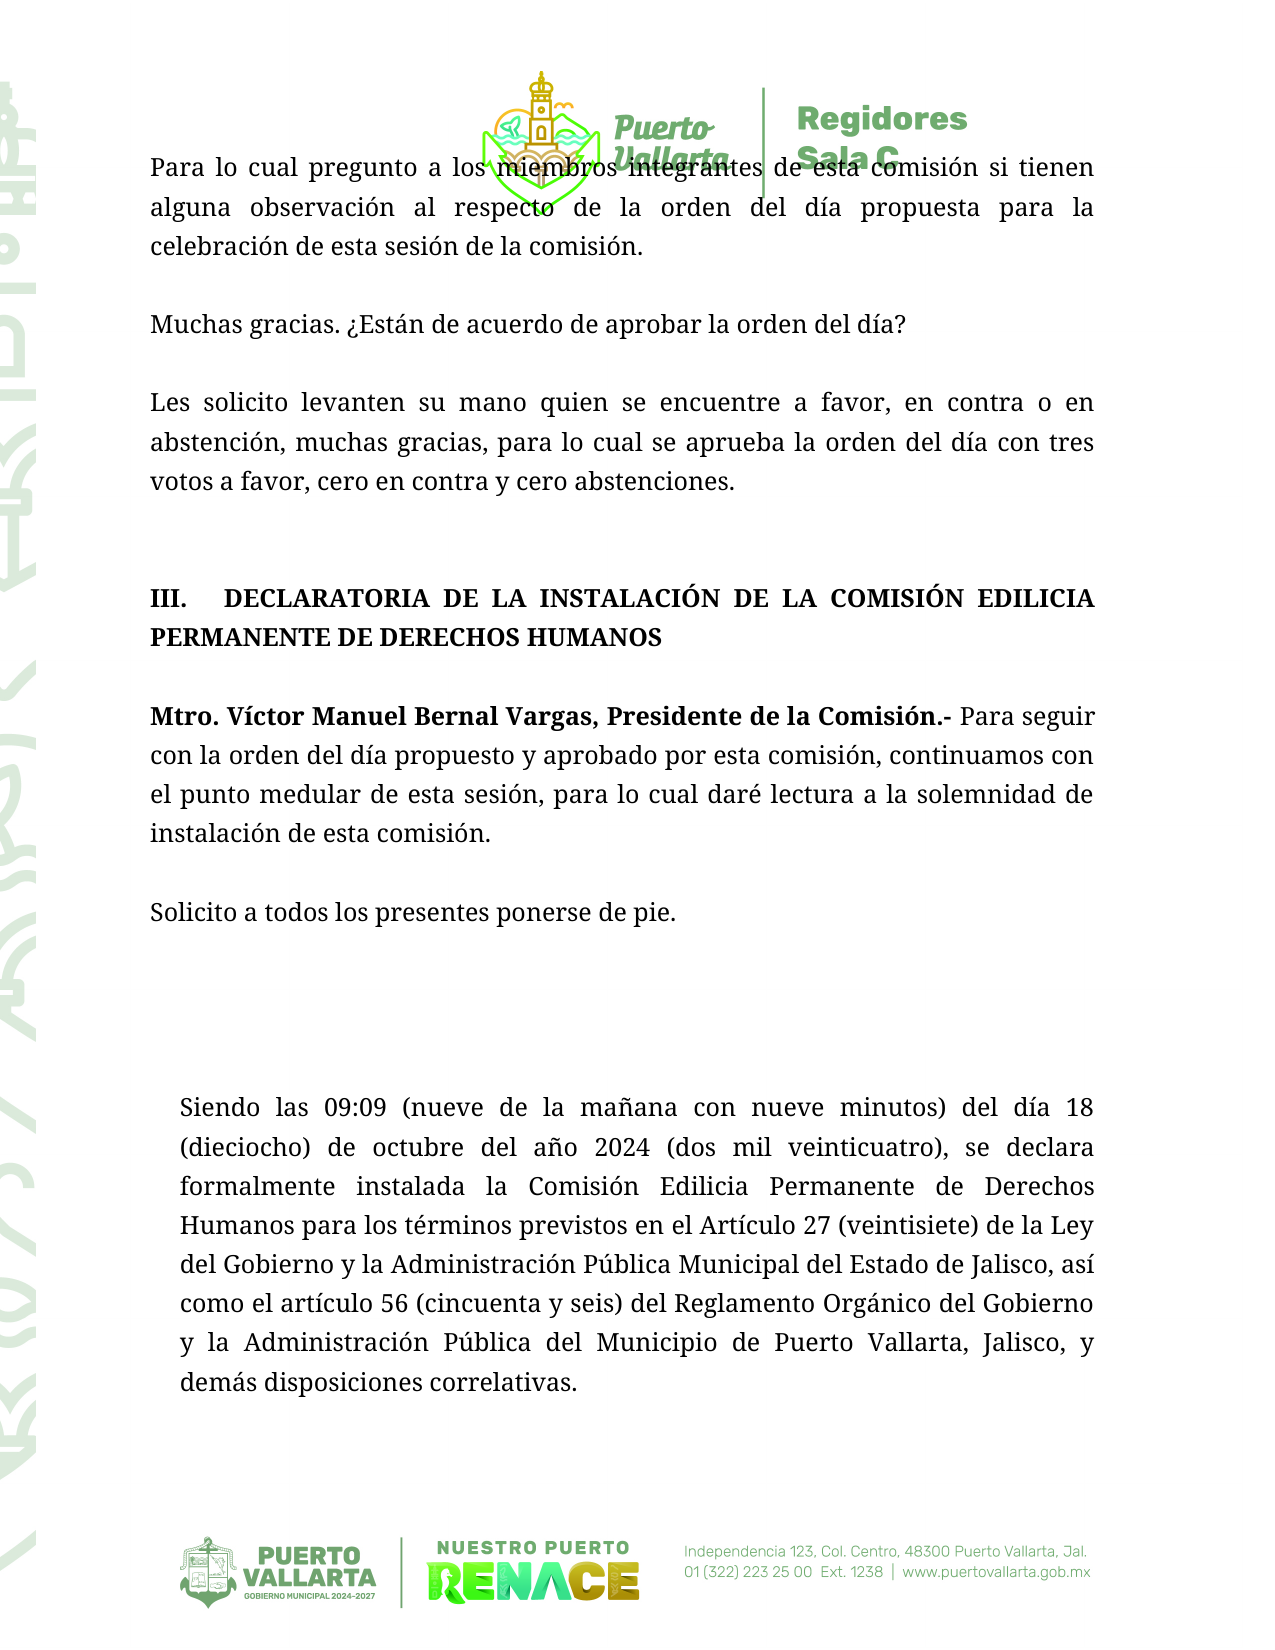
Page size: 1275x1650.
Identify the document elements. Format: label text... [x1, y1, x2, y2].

text Siendo las 09:09 (nueve de la mañana con nueve minutos) del día 18 (dieciocho) de octubre del año 2024 (dos mil veinticuatro), se declara formalmente instalada la Comisión Edilicia Permanente de Derechos Humanos para los términos previstos en el Artículo 27 (veintisiete) de la Ley del Gobierno y la Administración Pública Municipal del Estado de Jalisco, así como el artículo 56 (cincuenta y seis) del Reglamento Orgánico del Gobierno y la Administración Pública del Municipio de Puerto Vallarta, Jalisco, y demás disposiciones correlativas. [179, 1090, 1096, 1398]
text Muchas gracias. ¿Están de acuerdo de aprobar la orden del día? [150, 307, 1096, 341]
text Para lo cual pregunto a los miembros integrantes de esta comisión si tienen alguna observación al respecto de la orden del día propuesta para la celebración de esta sesión de la comisión. [150, 150, 1096, 262]
text Les solicito levanten su mano quien se encuentre a favor, en contra o en abstención, muchas gracias, para lo cual se aprueba la orden del día con tres votos a favor, cero en contra y cero abstenciones. [150, 385, 1096, 497]
picture [0, 3, 1243, 1648]
text III. DECLARATORIA DE LA INSTALACIÓN DE LA COMISIÓN EDILICIA PERMANENTE DE DERECHOS HUMANOS [150, 581, 1096, 654]
text Mtro. Víctor Manuel Bernal Vargas, Presidente de la Comisión.- Para seguir con la orden del día propuesto y aprobado por esta comisión, continuamos con el punto medular de esta sesión, para lo cual daré lectura a la solemnidad de instalación de esta comisión. [150, 698, 1096, 850]
text Solicito a todos los presentes ponerse de pie. [150, 894, 1096, 928]
